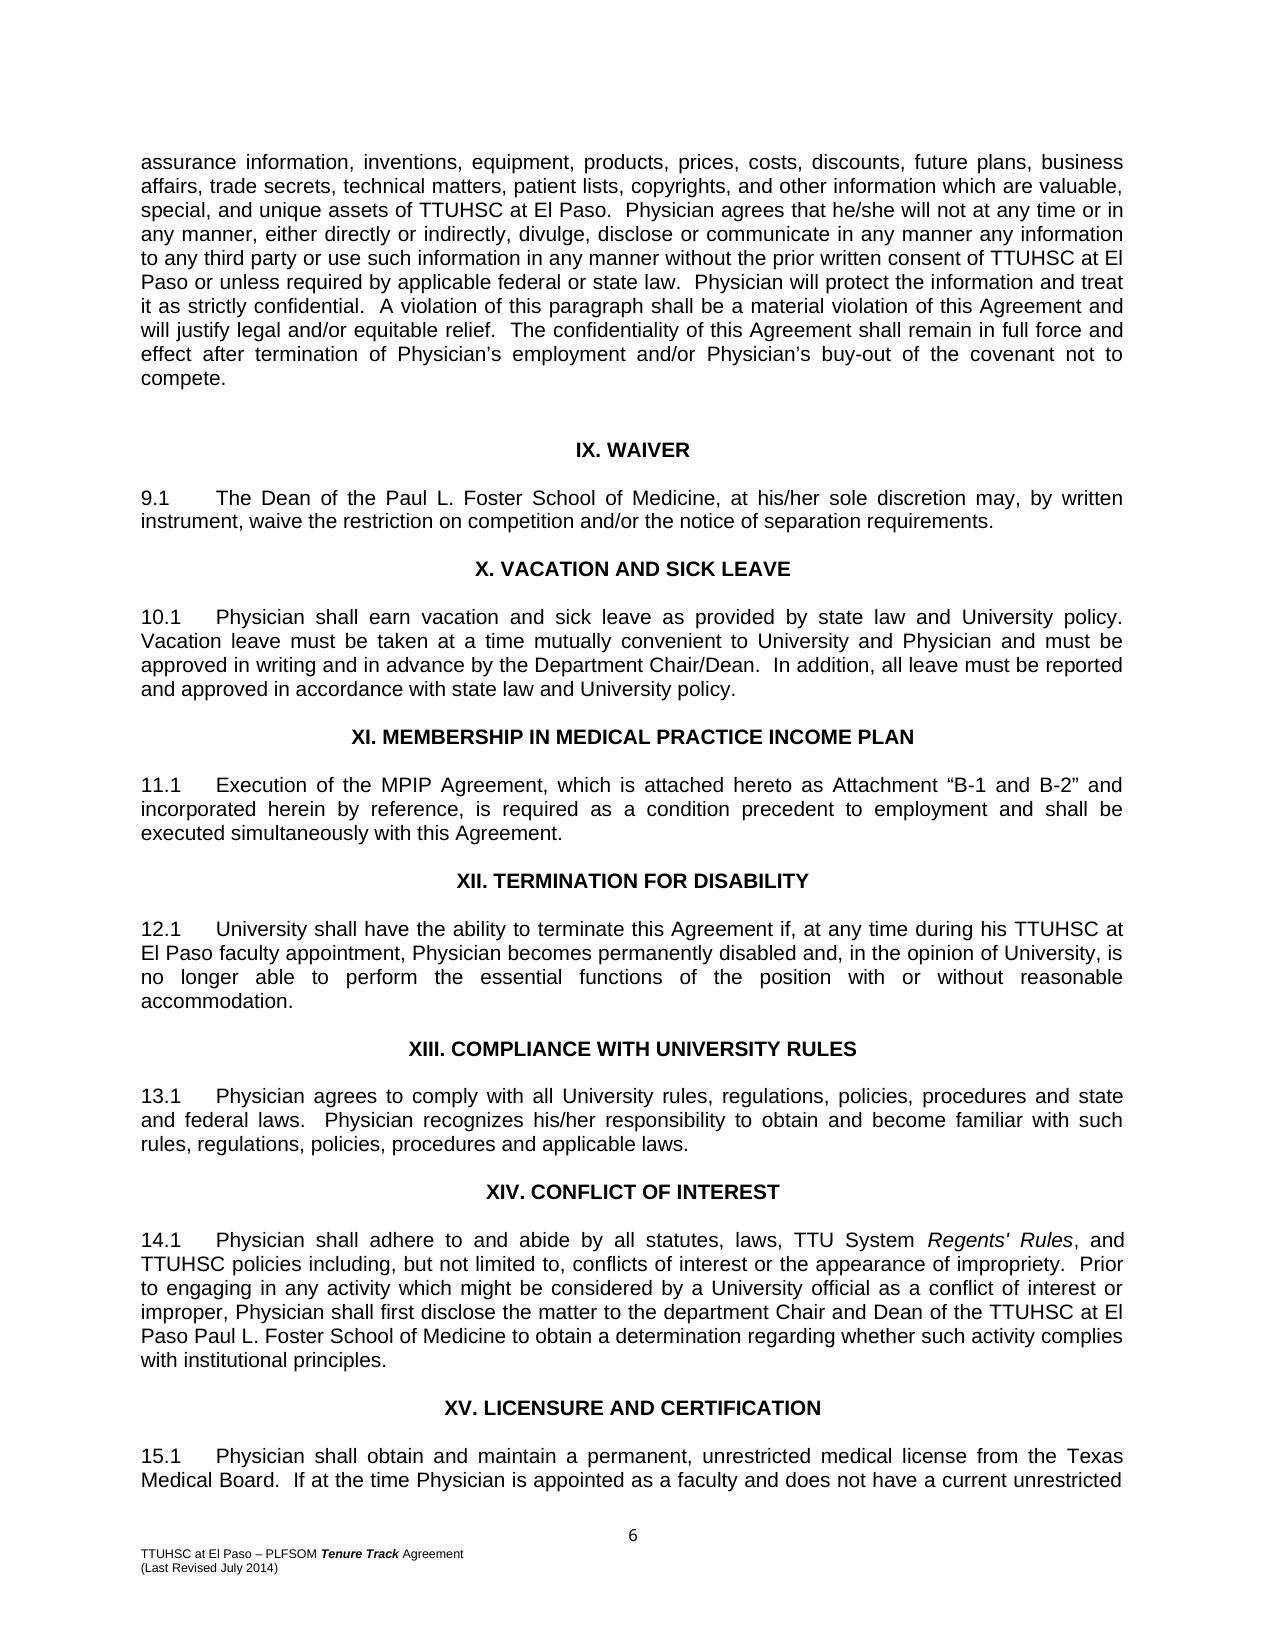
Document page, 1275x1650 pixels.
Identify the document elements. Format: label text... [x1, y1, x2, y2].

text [141, 1444, 1125, 1492]
text XII. TERMINATION FOR DISABILITY [141, 869, 1125, 893]
text XIV. CONFLICT OF INTEREST [141, 1180, 1125, 1204]
text X. VACATION AND SICK LEAVE [141, 557, 1125, 581]
text 13.1 Physician agrees to comply with all University rules, regulations, policies, procedures and state and federal laws. Physician recognizes his/her responsibility to obtain and become familiar with such rules, regulations, policies, procedures and applicable laws. [141, 1084, 1125, 1156]
text XV. LICENSURE AND CERTIFICATION [141, 1396, 1125, 1420]
text 11.1 Execution of the MPIP Agreement, which is attached hereto as Attachment “B-1 and B-2” and incorporated herein by reference, is required as a condition precedent to employment and shall be executed simultaneously with this Agreement. [141, 773, 1125, 845]
text IX. WAIVER [141, 437, 1125, 461]
text XI. MEMBERSHIP IN MEDICAL PRACTICE INCOME PLAN [141, 725, 1125, 749]
text 9.1 The Dean of the Paul L. Foster School of Medicine, at his/her sole discretion may, by written instrument, waive the restriction on competition and/or the notice of separation requirements. [141, 485, 1125, 533]
text 12.1 University shall have the ability to terminate this Agreement if, at any time during his TTUHSC at El Paso faculty appointment, Physician becomes permanently disabled and, in the opinion of University, is no longer able to perform the essential functions of the position with or without reasonable accommodation. [141, 917, 1125, 1012]
text 14.1 Physician shall adhere to and abide by all statutes, laws, TTU System Regents' Rules, and TTUHSC policies including, but not limited to, conflicts of interest or the appearance of impropriety. Prior to engaging in any activity which might be considered by a University official as a conflict of interest or improper, Physician shall first disclose the matter to the department Chair and Dean of the TTUHSC at El Paso Paul L. Foster School of Medicine to obtain a determination regarding whether such activity complies with institutional principles. [141, 1228, 1125, 1372]
text XIII. COMPLIANCE WITH UNIVERSITY RULES [141, 1036, 1125, 1060]
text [141, 150, 1125, 389]
text 10.1 Physician shall earn vacation and sick leave as provided by state law and University policy. Vacation leave must be taken at a time mutually convenient to University and Physician and must be approved in writing and in advance by the Department Chair/Dean. In addition, all leave must be reported and approved in accordance with state law and University policy. [141, 605, 1125, 701]
